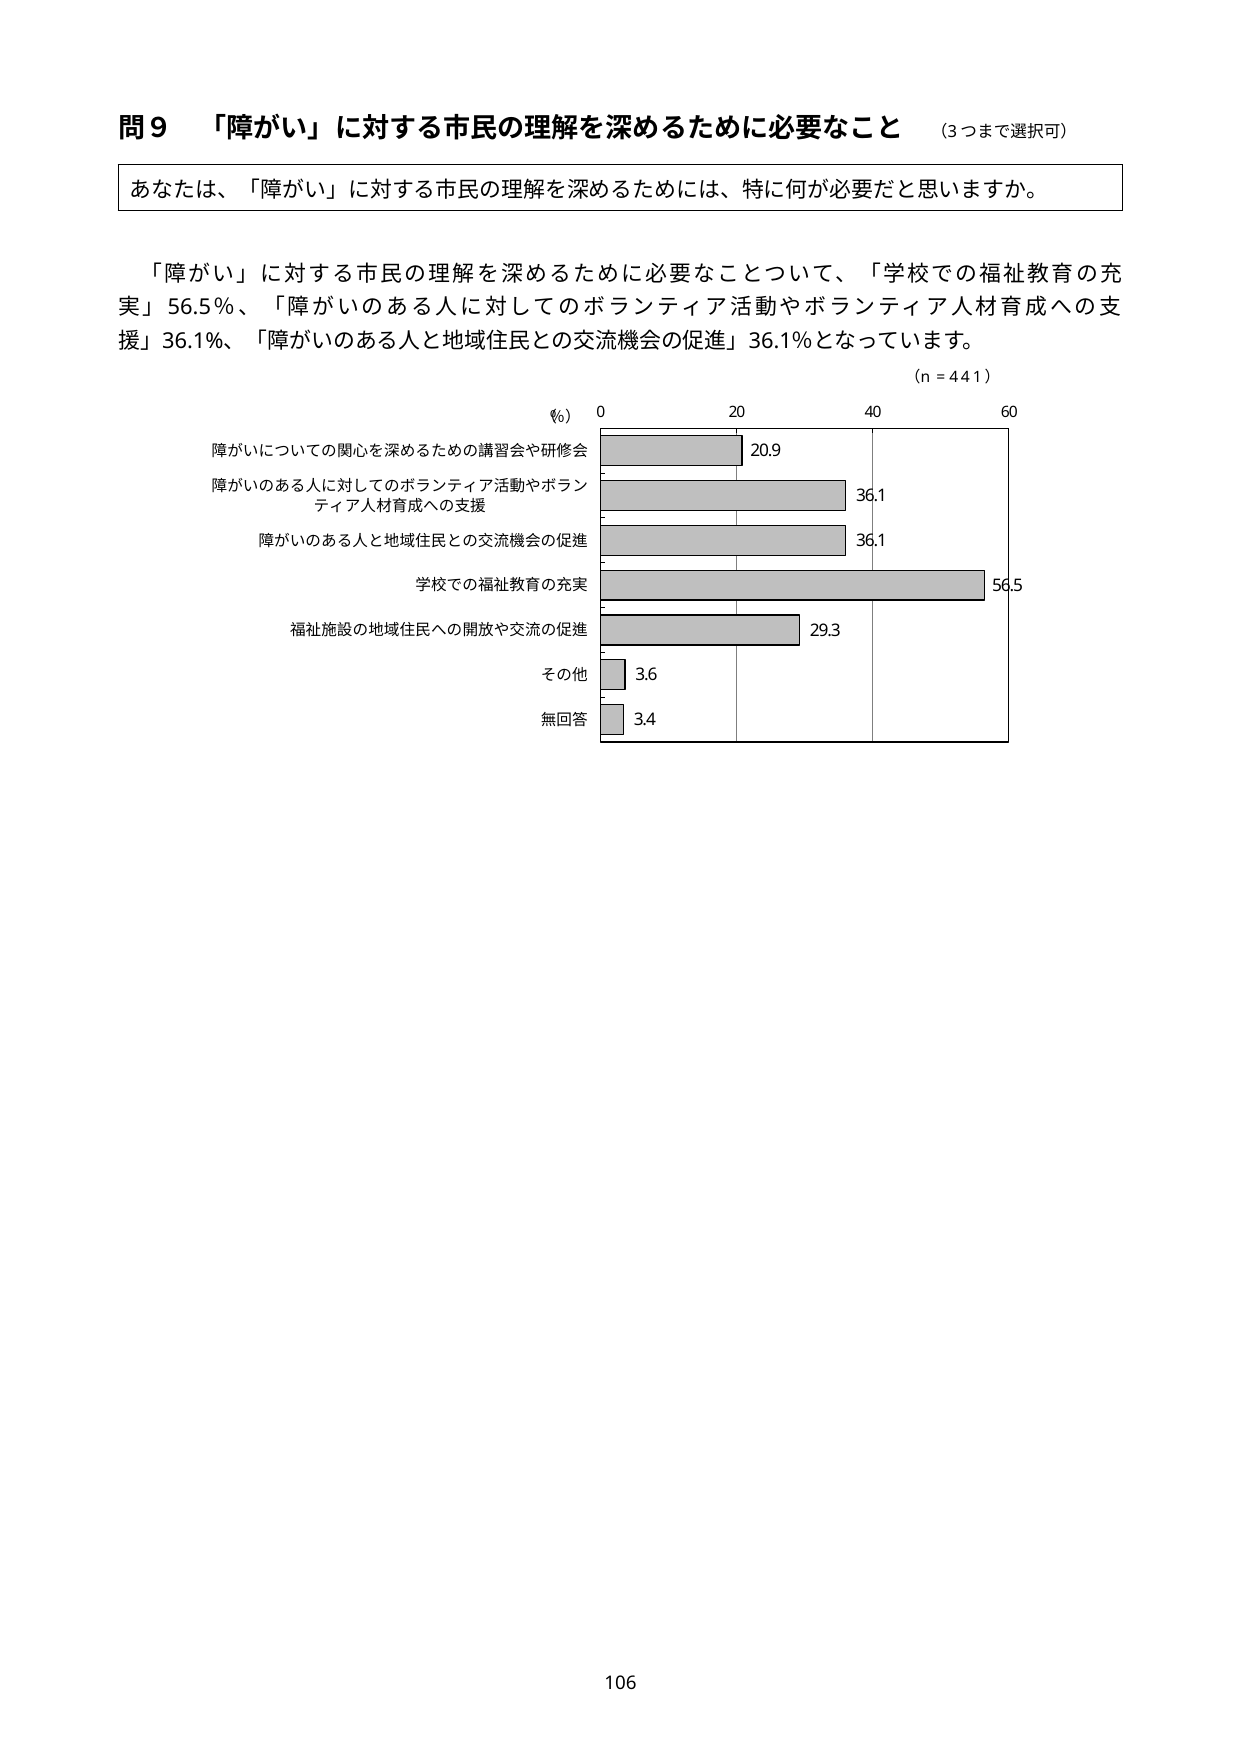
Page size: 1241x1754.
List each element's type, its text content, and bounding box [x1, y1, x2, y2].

table_header あなたは、「障がい」に対する市民の理解を深めるためには、特に何が必要だと思いますか。 [119, 165, 1122, 210]
text 「障がい」に対する市民の理解を深めるために必要なことついて、「学校での福祉教育の充実」56.5％、「障がいのある人に対してのボランティア活動やボランティア人材育成への支援」36.1%、「障がいのある人と地域住民との交流機会の促進」36.1％となっています。 [118, 255, 1122, 355]
text 問９ 「障がい」に対する市民の理解を深めるために必要なこと （3つまで選択可） [118, 106, 1122, 146]
